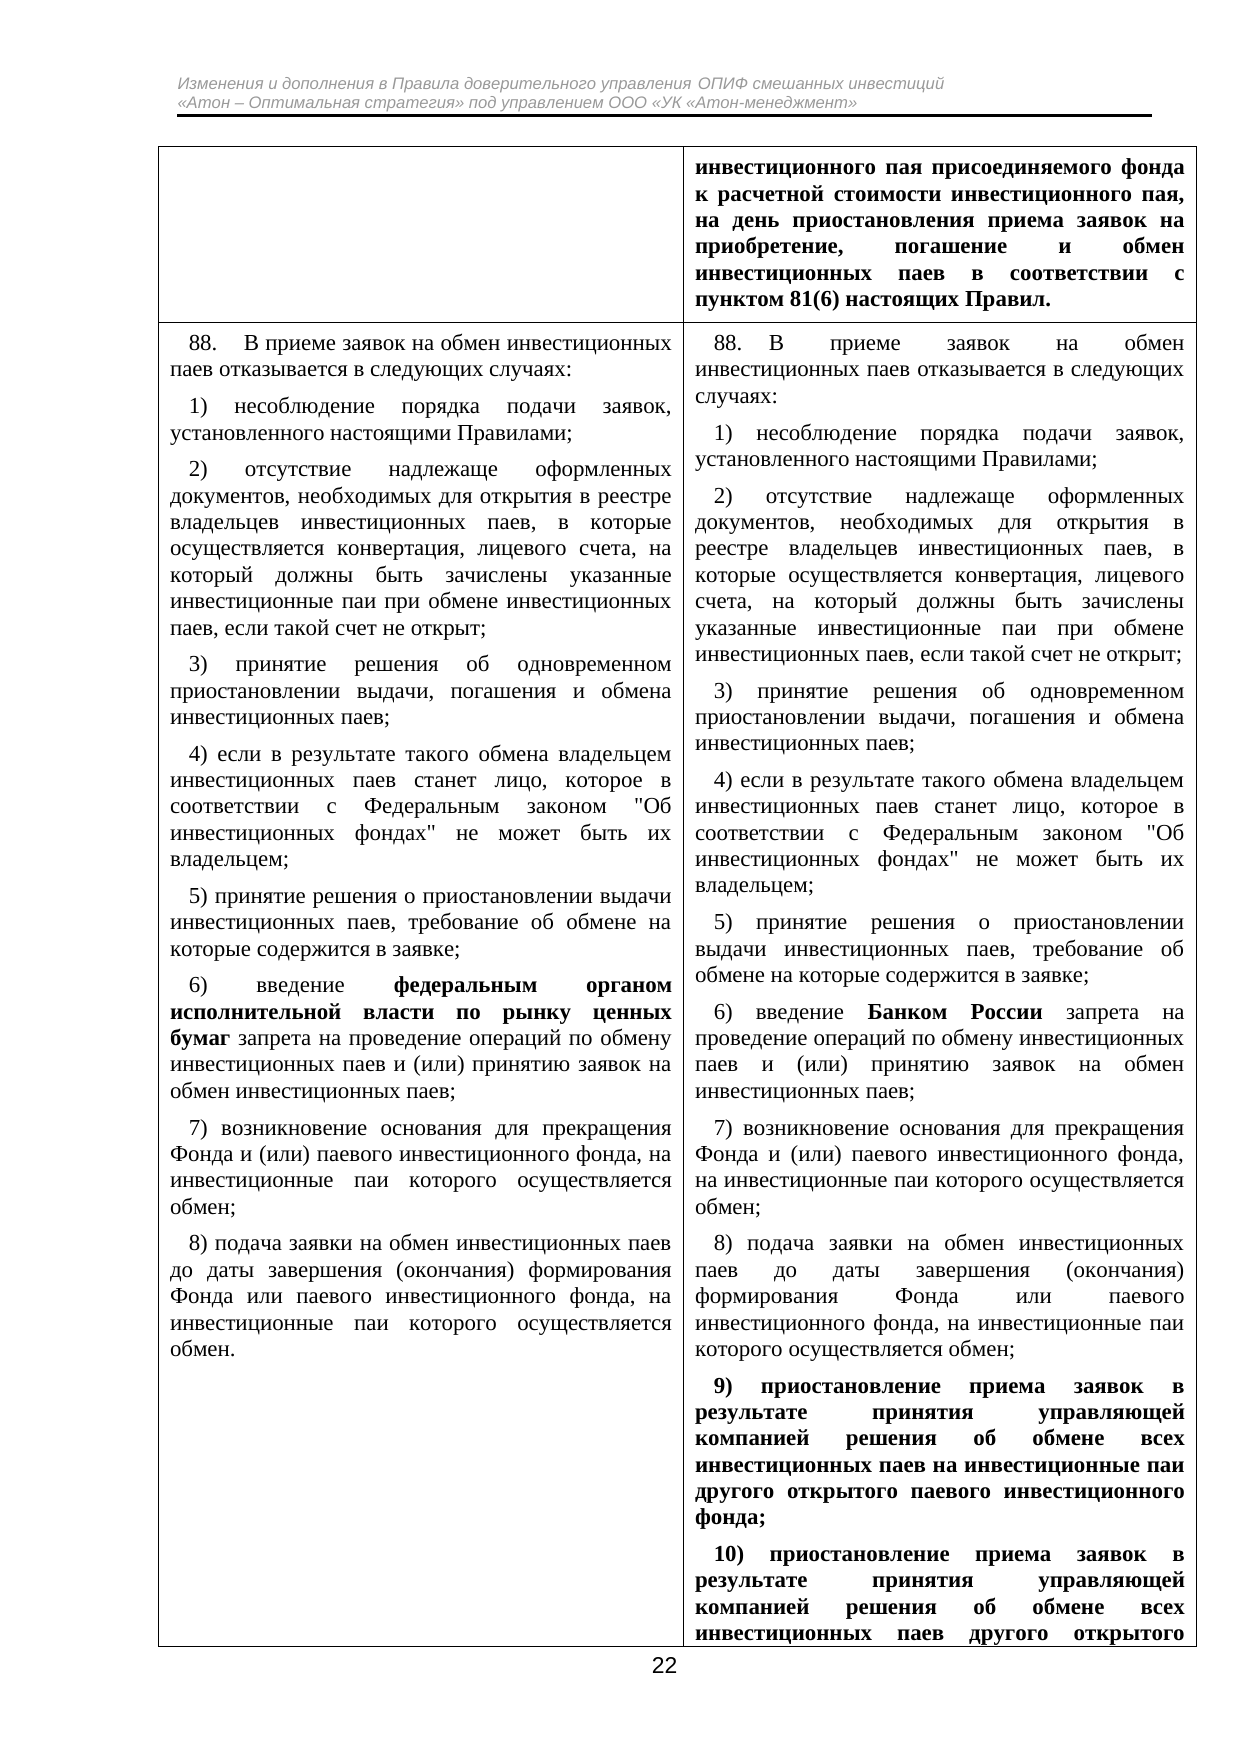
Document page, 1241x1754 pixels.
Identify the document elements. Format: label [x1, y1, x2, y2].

table_cell [159, 323, 683, 1646]
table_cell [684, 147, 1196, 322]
table_cell [684, 323, 1196, 1646]
table_cell [159, 147, 683, 322]
